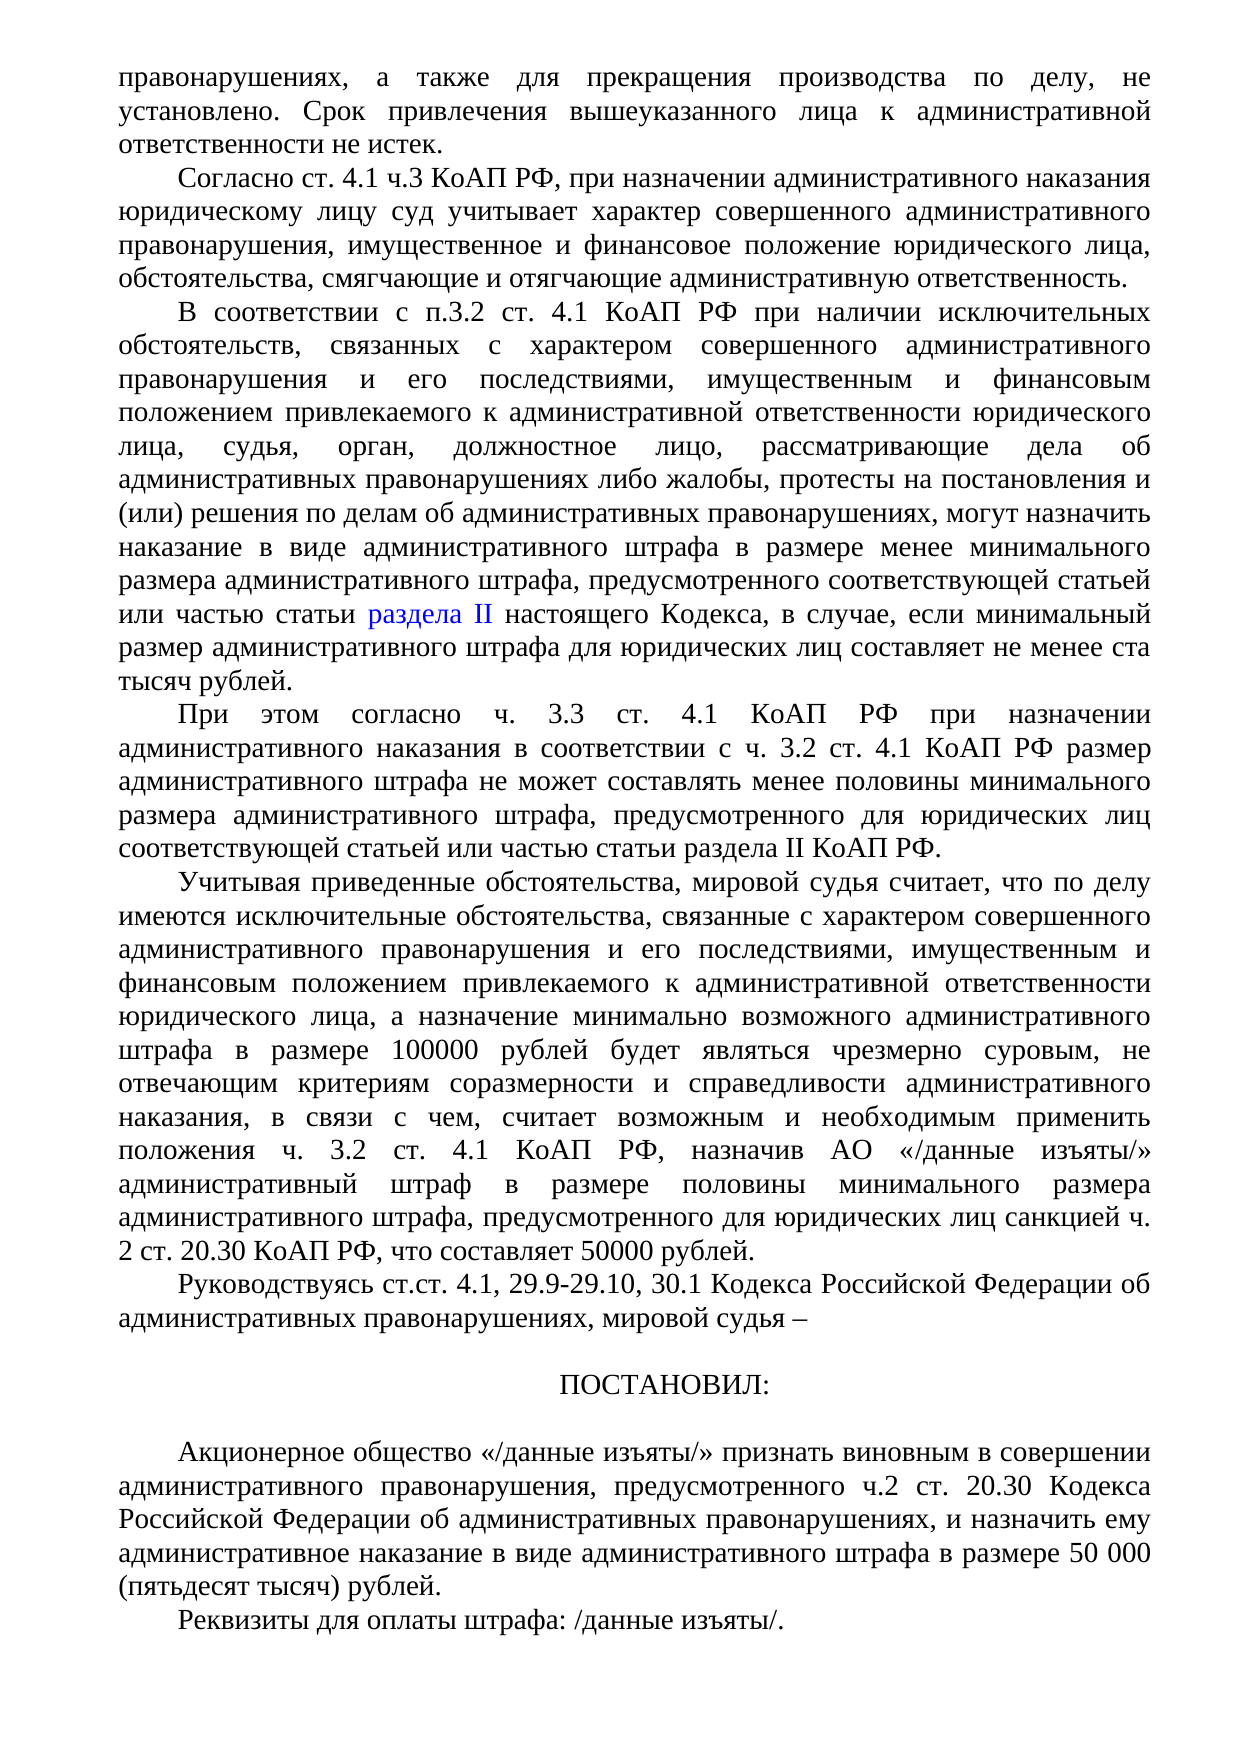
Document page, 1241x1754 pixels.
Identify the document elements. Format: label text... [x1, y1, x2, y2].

text В соответствии с п.3.2 ст. 4.1 КоАП РФ при наличии исключительных обстоятельств, связанных с характером совершенного административного правонарушения и его последствиями, имущественным и финансовым положением привлекаемого к административной ответственности юридического лица, судья, орган, должностное лицо, рассматривающие дела об административных правонарушениях либо жалобы, протесты на постановления и (или) решения по делам об административных правонарушениях, могут назначить наказание в виде административного штрафа в размере менее минимального размера административного штрафа, предусмотренного соответствующей статьей или частью статьи раздела II настоящего Кодекса, в случае, если минимальный размер административного штрафа для юридических лиц составляет не менее ста тысяч рублей. [118, 294, 1152, 696]
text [118, 59, 1152, 160]
text Реквизиты для оплаты штрафа: /данные изъяты/. [118, 1602, 1152, 1636]
text При этом согласно ч. 3.3 ст. 4.1 КоАП РФ при назначении административного наказания в соответствии с ч. 3.2 ст. 4.1 КоАП РФ размер административного штрафа не может составлять менее половины минимального размера административного штрафа, предусмотренного для юридических лиц соответствующей статьей или частью статьи раздела II КоАП РФ. [118, 696, 1152, 864]
text ПОСТАНОВИЛ: [118, 1367, 1152, 1401]
text Руководствуясь ст.ст. 4.1, 29.9-29.10, 30.1 Кодекса Российской Федерации об административных правонарушениях, мировой судья – [118, 1267, 1152, 1334]
text Учитывая приведенные обстоятельства, мировой судья считает, что по делу имеются исключительные обстоятельства, связанные с характером совершенного административного правонарушения и его последствиями, имущественным и финансовым положением привлекаемого к административной ответственности юридического лица, а назначение минимально возможного административного штрафа в размере 100000 рублей будет являться чрезмерно суровым, не отвечающим критериям соразмерности и справедливости административного наказания, в связи с чем, считает возможным и необходимым применить положения ч. 3.2 ст. 4.1 КоАП РФ, назначив АО «/данные изъяты/» административный штраф в размере половины минимального размера административного штрафа, предусмотренного для юридических лиц санкцией ч. 2 ст. 20.30 КоАП РФ, что составляет 50000 рублей. [118, 864, 1152, 1267]
text Акционерное общество «/данные изъяты/» признать виновным в совершении административного правонарушения, предусмотренного ч.2 ст. 20.30 Кодекса Российской Федерации об административных правонарушениях, и назначить ему административное наказание в виде административного штрафа в размере 50 000 (пятьдесят тысяч) рублей. [118, 1434, 1152, 1602]
text Согласно ст. 4.1 ч.3 КоАП РФ, при назначении административного наказания юридическому лицу суд учитывает характер совершенного административного правонарушения, имущественное и финансовое положение юридического лица, обстоятельства, смягчающие и отягчающие административную ответственность. [118, 160, 1152, 294]
